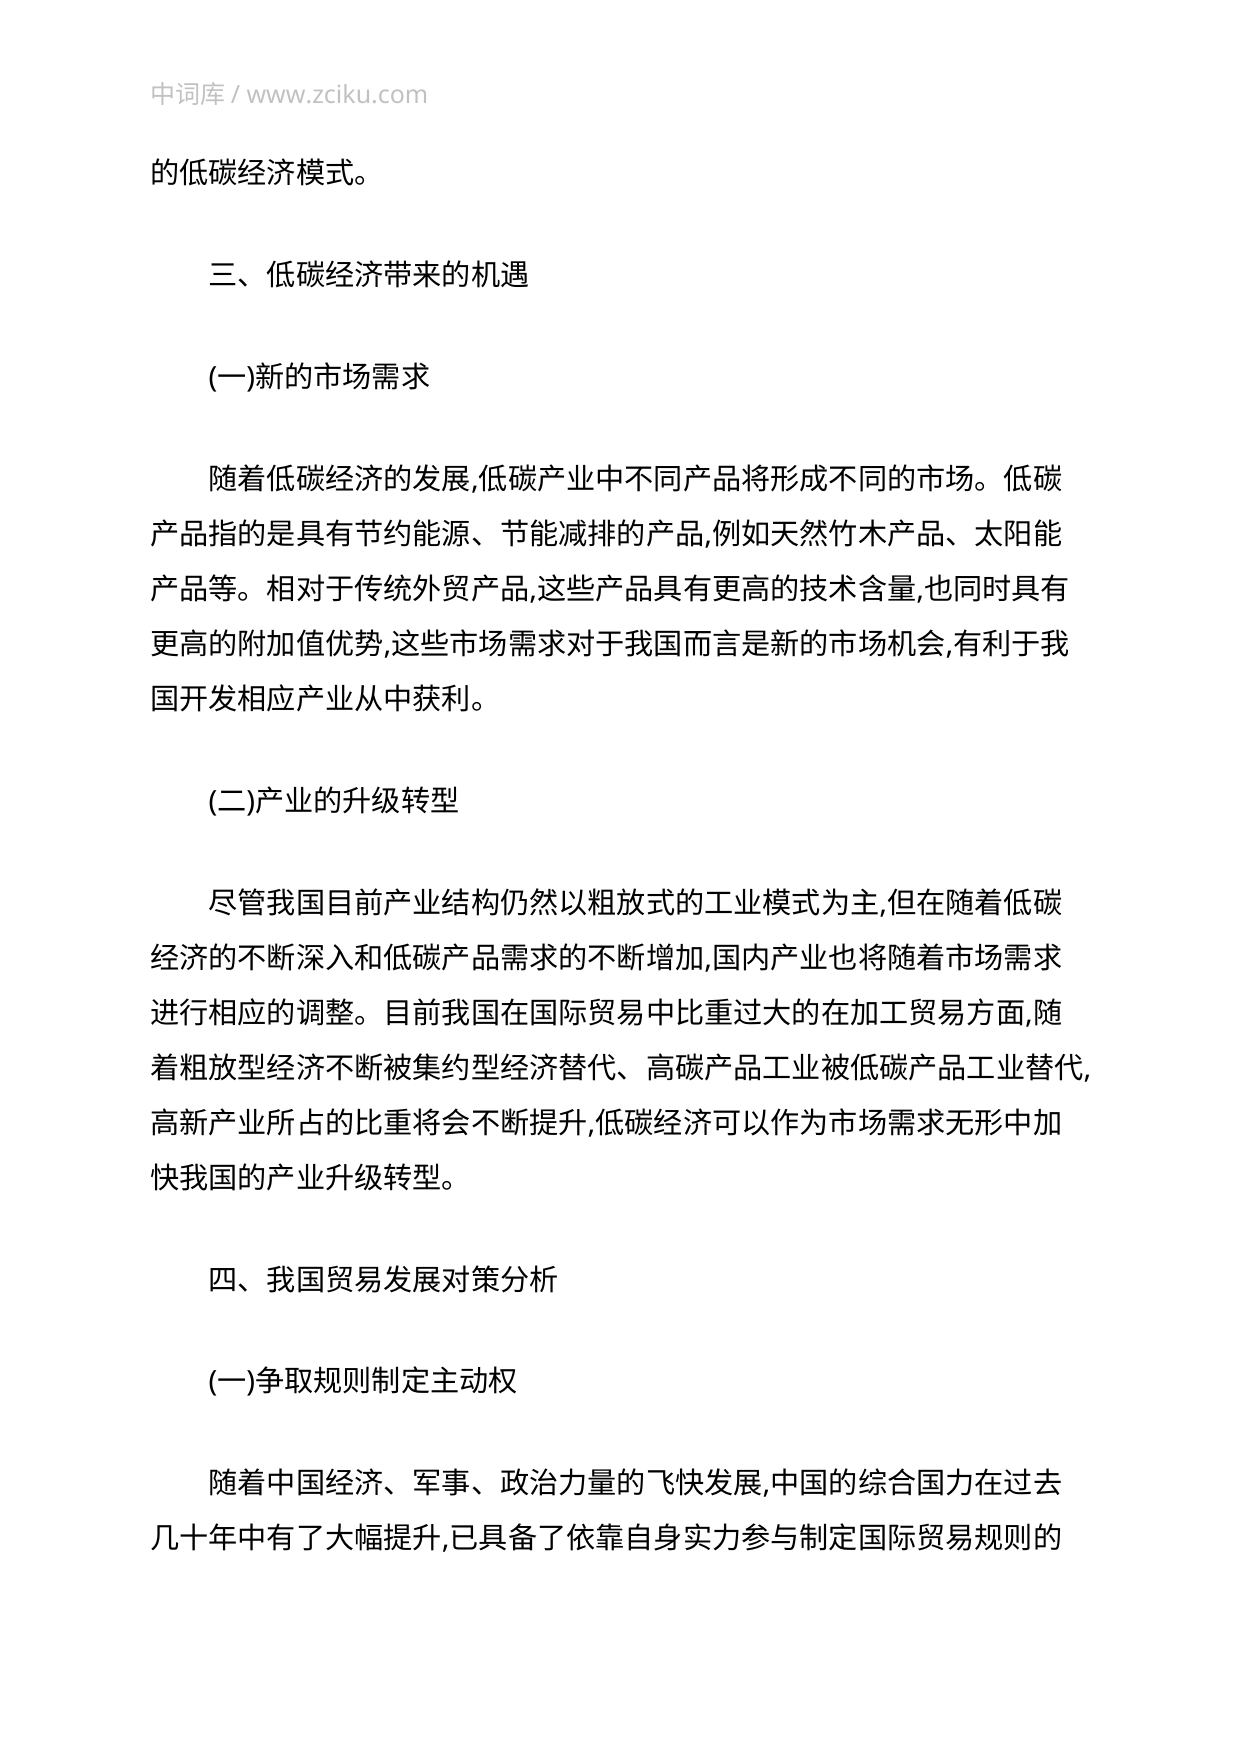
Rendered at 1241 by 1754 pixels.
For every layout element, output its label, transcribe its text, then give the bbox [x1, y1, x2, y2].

text 四、我国贸易发展对策分析 [150, 1256, 1090, 1298]
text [150, 1460, 1090, 1557]
text (一)新的市场需求 [150, 353, 1090, 396]
text (二)产业的升级转型 [150, 777, 1090, 820]
text 随着低碳经济的发展,低碳产业中不同产品将形成不同的市场。低碳产品指的是具有节约能源、节能减排的产品,例如天然竹木产品、太阳能产品等。相对于传统外贸产品,这些产品具有更高的技术含量,也同时具有更高的附加值优势,这些市场需求对于我国而言是新的市场机会,有利于我国开发相应产业从中获利。 [150, 456, 1090, 718]
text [150, 150, 1090, 192]
text (一)争取规则制定主动权 [150, 1358, 1090, 1400]
text 尽管我国目前产业结构仍然以粗放式的工业模式为主,但在随着低碳经济的不断深入和低碳产品需求的不断增加,国内产业也将随着市场需求进行相应的调整。目前我国在国际贸易中比重过大的在加工贸易方面,随着粗放型经济不断被集约型经济替代、高碳产品工业被低碳产品工业替代,高新产业所占的比重将会不断提升,低碳经济可以作为市场需求无形中加快我国的产业升级转型。 [150, 879, 1090, 1197]
text 三、低碳经济带来的机遇 [150, 252, 1090, 294]
